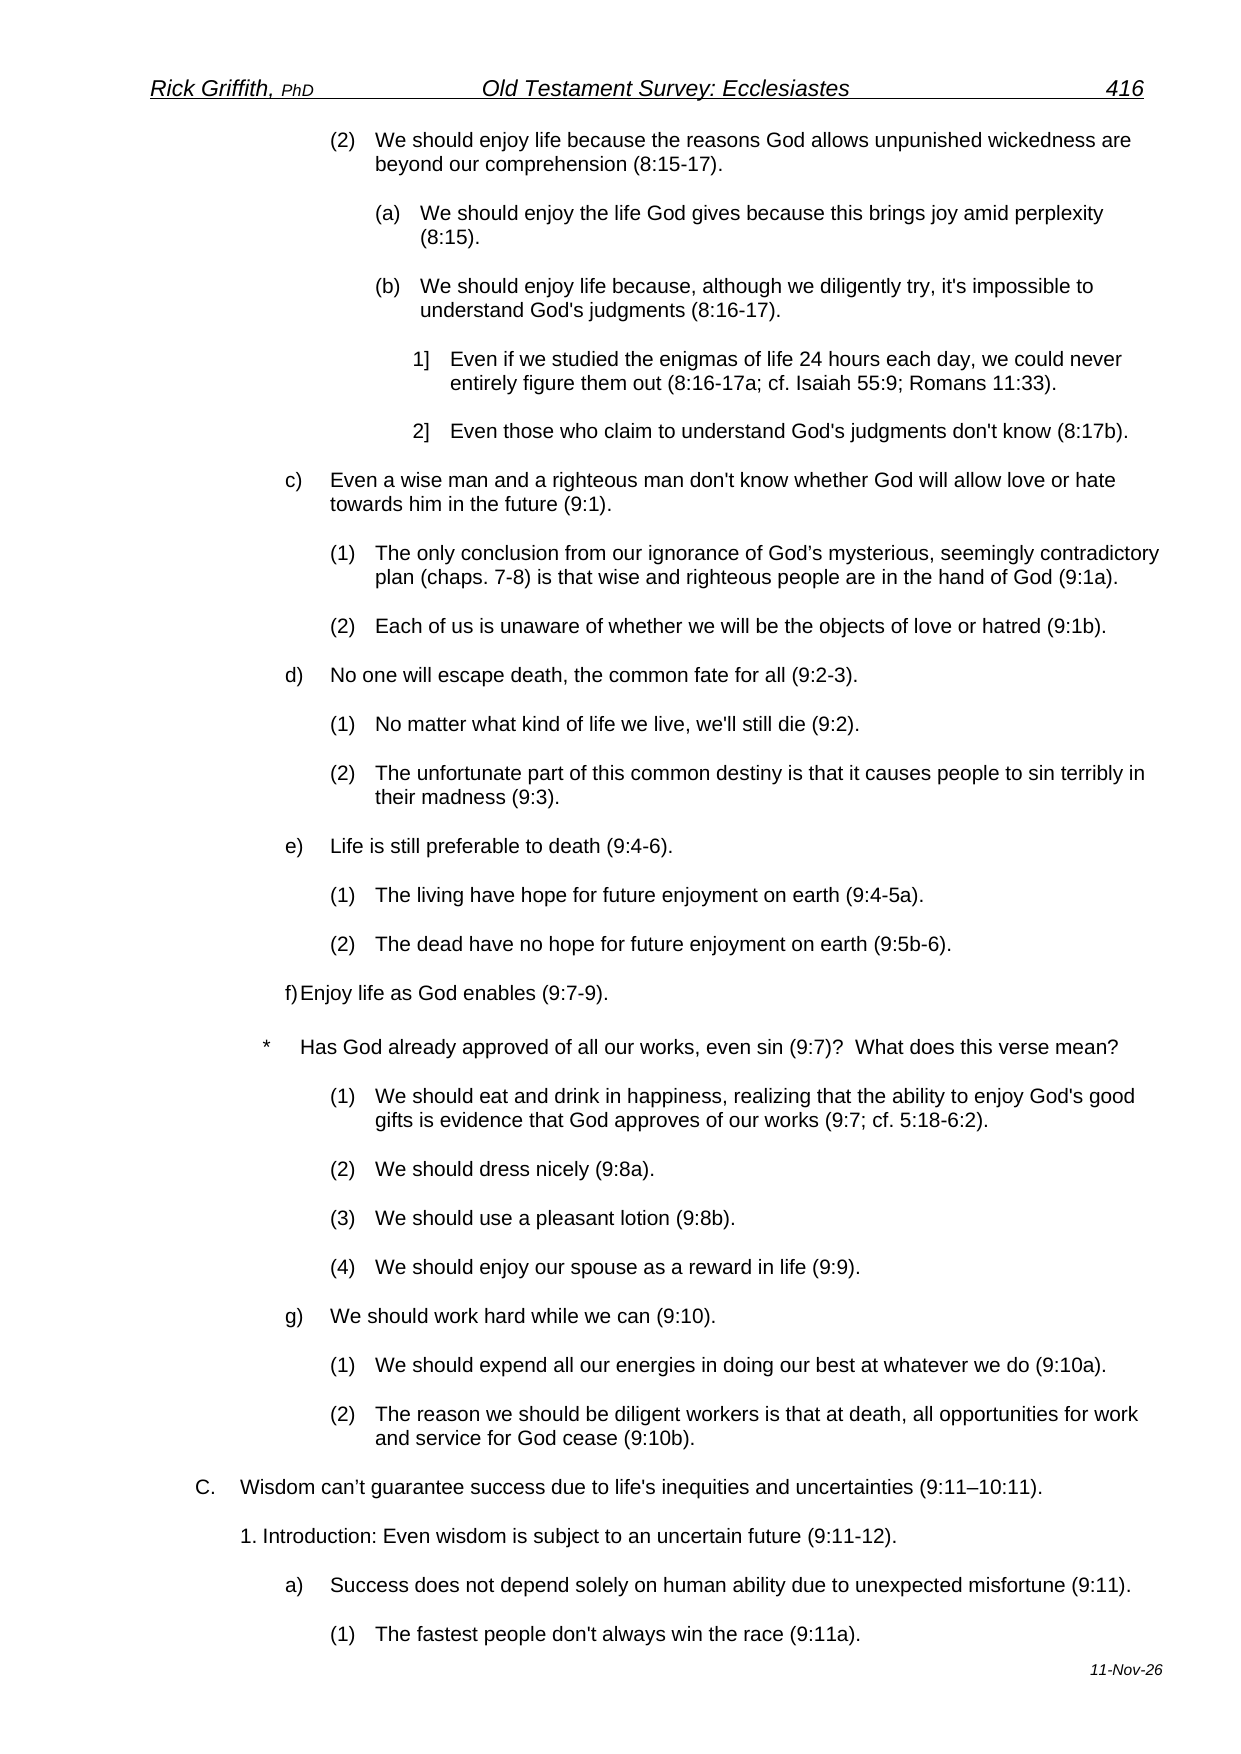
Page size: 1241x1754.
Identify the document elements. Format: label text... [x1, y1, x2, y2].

subtitle We should enjoy life because, although we diligently try, it's impossible to understand God's judgments (8:16-17). [375, 273, 1163, 321]
subtitle The living have hope for future enjoyment on earth (9:4-5a). [330, 883, 1163, 907]
subtitle The only conclusion from our ignorance of God’s mysterious, seemingly contradictory plan (chaps. 7-8) is that wise and righteous people are in the hand of God (9:1a). [330, 541, 1163, 589]
subtitle We should work hard while we can (9:10). [285, 1304, 1163, 1328]
subtitle We should dress nicely (9:8a). [330, 1157, 1163, 1181]
subtitle We should eat and drink in happiness, realizing that the ability to enjoy God's good gifts is evidence that God approves of our works (9:7; cf. 5:18-6:2). [330, 1084, 1163, 1132]
subtitle No one will escape death, the common fate for all (9:2-3). [285, 663, 1163, 687]
subtitle We should enjoy our spouse as a reward in life (9:9). [330, 1255, 1163, 1279]
subtitle Even a wise man and a righteous man don't know whether God will allow love or hate towards him in the future (9:1). [285, 468, 1163, 516]
subtitle No matter what kind of life we live, we'll still die (9:2). [330, 712, 1163, 736]
subtitle 2] Even those who claim to understand God's judgments don't know (8:17b). [412, 419, 1163, 443]
subtitle Introduction: Even wisdom is subject to an uncertain future (9:11-12). [240, 1523, 1163, 1547]
subtitle The reason we should be diligent workers is that at death, all opportunities for work and service for God cease (9:10b). [330, 1402, 1163, 1449]
subtitle We should expend all our energies in doing our best at whatever we do (9:10a). [330, 1353, 1163, 1377]
subtitle 1] Even if we studied the enigmas of life 24 hours each day, we could never entirely figure them out (8:16-17a; cf. Isaiah 55:9; Romans 11:33). [412, 346, 1163, 394]
subtitle Life is still preferable to death (9:4-6). [285, 834, 1163, 858]
subtitle We should use a pleasant lotion (9:8b). [330, 1206, 1163, 1230]
subtitle The fastest people don't always win the race (9:11a). [330, 1621, 1163, 1645]
subtitle Each of us is unaware of whether we will be the objects of love or hatred (9:1b). [330, 614, 1163, 638]
text * Has God already approved of all our works, even sin (9:7)? What does this verse mean? [262, 1035, 1163, 1059]
subtitle Success does not depend solely on human ability due to unexpected misfortune (9:11). [285, 1572, 1163, 1596]
subtitle Enjoy life as God enables (9:7-9). [285, 981, 1163, 1005]
subtitle We should enjoy life because the reasons God allows unpunished wickedness are beyond our comprehension (8:15-17). [330, 128, 1163, 176]
subtitle Wisdom can’t guarantee success due to life's inequities and uncertainties (9:11–10:11). [195, 1474, 1163, 1498]
subtitle The unfortunate part of this common destiny is that it causes people to sin terribly in their madness (9:3). [330, 761, 1163, 809]
subtitle The dead have no hope for future enjoyment on earth (9:5b-6). [330, 932, 1163, 956]
subtitle We should enjoy the life God gives because this brings joy amid perplexity (8:15). [375, 201, 1163, 248]
